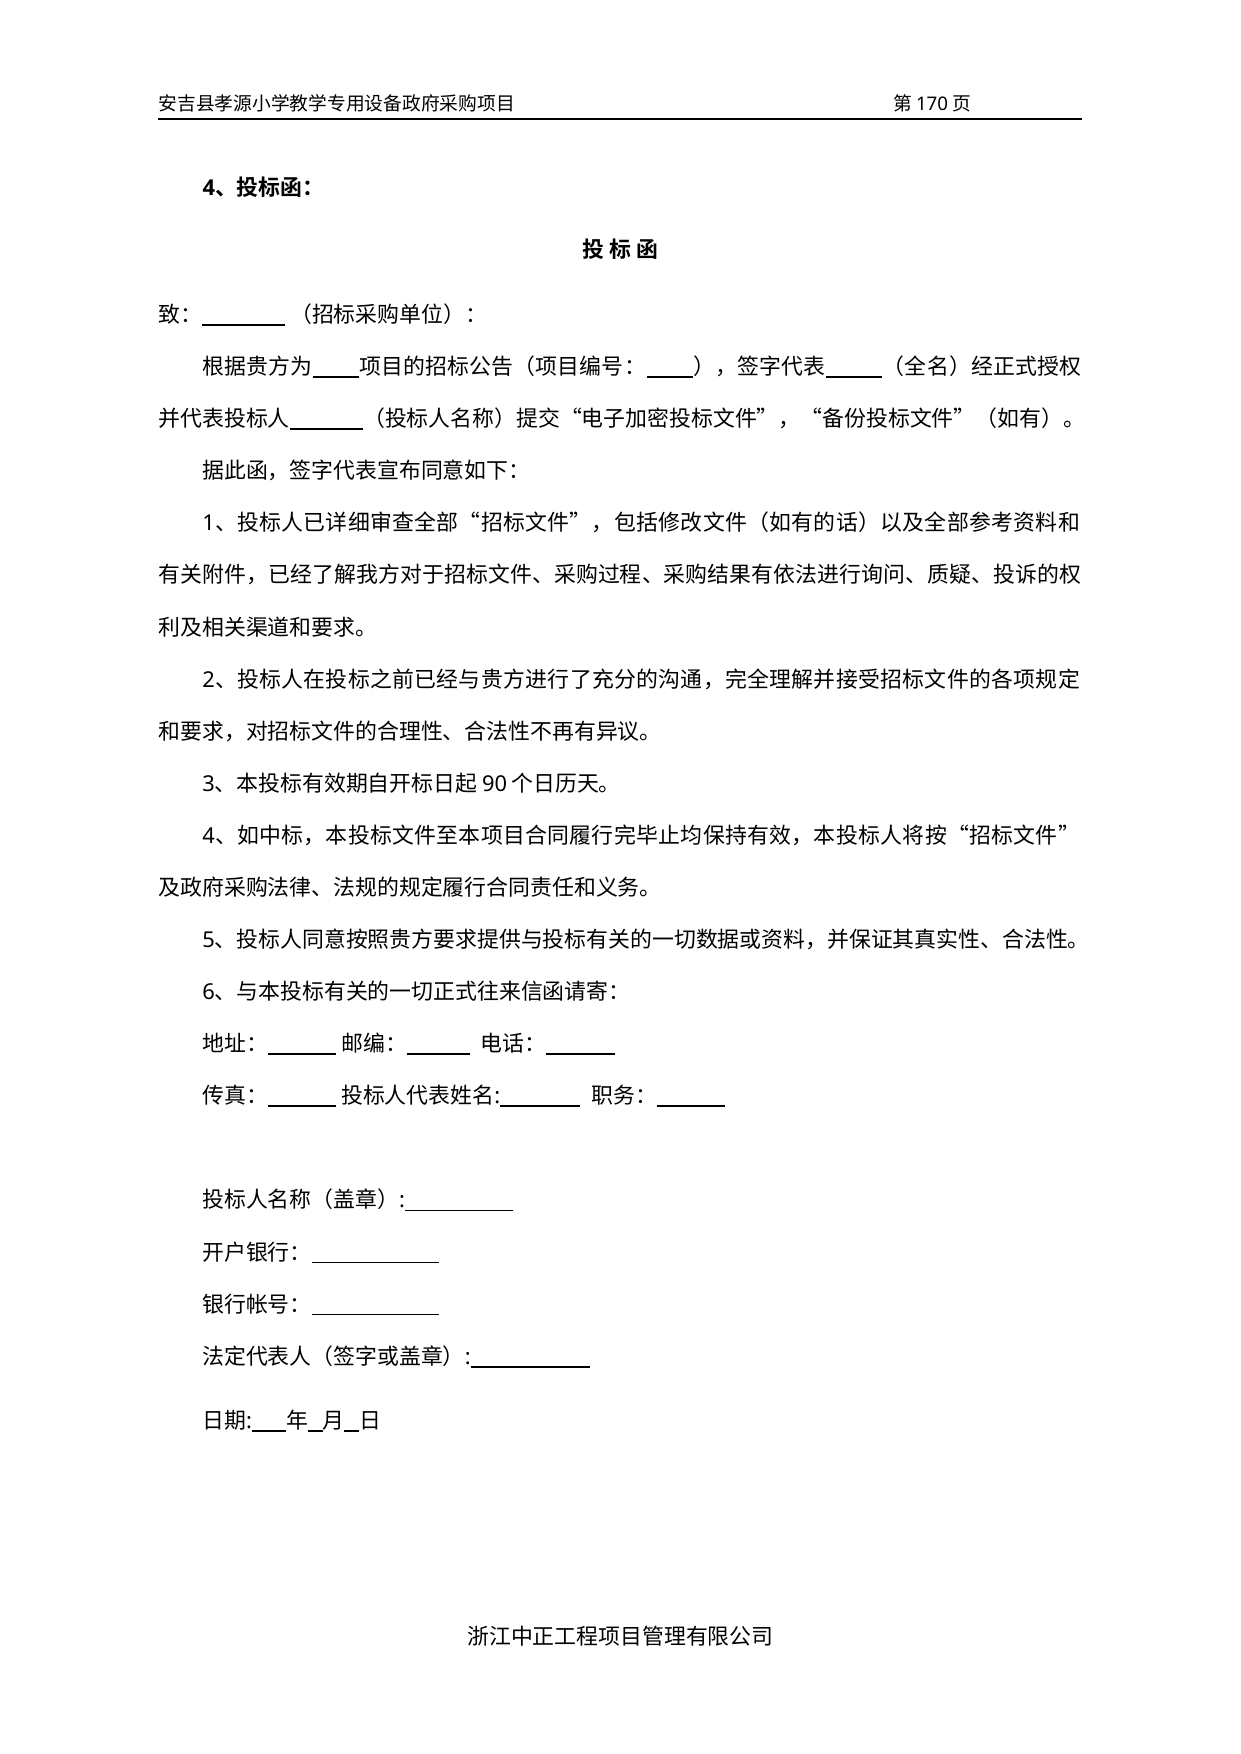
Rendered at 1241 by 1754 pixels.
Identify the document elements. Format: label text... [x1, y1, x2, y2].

text 3、本投标有效期自开标日起 90个日历天。 [158, 749, 1082, 802]
text 2、投标人在投标之前已经与贵方进行了充分的沟通，完全理解并接受招标文件的各项规定和要求，对招标文件的合理性、合法性不再有异议。 [158, 645, 1082, 749]
text 地址： 邮编： 电话： [158, 1010, 1082, 1062]
text 日期: 年 月 日 [158, 1387, 1082, 1439]
text 法定代表人（签字或盖章）: [158, 1322, 1082, 1374]
text 投 标 函 [158, 216, 1082, 268]
text 4、如中标，本投标文件至本项目合同履行完毕止均保持有效，本投标人将按“招标文件”及政府采购法律、法规的规定履行合同责任和义务。 [158, 802, 1082, 906]
text 开户银行： [158, 1218, 1082, 1270]
text 据此函，签字代表宣布同意如下： [158, 437, 1082, 489]
text 6、与本投标有关的一切正式往来信函请寄： [158, 958, 1082, 1010]
text 银行帐号： [158, 1270, 1082, 1322]
text 1、投标人已详细审查全部“招标文件”，包括修改文件（如有的话）以及全部参考资料和有关附件，已经了解我方对于招标文件、采购过程、采购结果有依法进行询问、质疑、投诉的权利及相关渠道和要求。 [158, 489, 1082, 645]
text 投标人名称（盖章）: [158, 1166, 1082, 1218]
text 传真： 投标人代表姓名: 职务： [158, 1062, 1082, 1114]
text 以上商务技术文件组成部分招标文件有格式的参照后附件格式，无格式或影响投标人分值评定的内容各投标单位自行添加。4、投标函： [158, 162, 1082, 204]
text 根据贵方为 项目的招标公告（项目编号： ），签字代表 （全名）经正式授权并代表投标人 （投标人名称）提交“电子加密投标文件”，“备份投标文件”（如有）。 [158, 333, 1082, 437]
text 5、投标人同意按照贵方要求提供与投标有关的一切数据或资料，并保证其真实性、合法性。 [158, 906, 1082, 958]
text 致： （招标采购单位）： [158, 281, 1082, 333]
